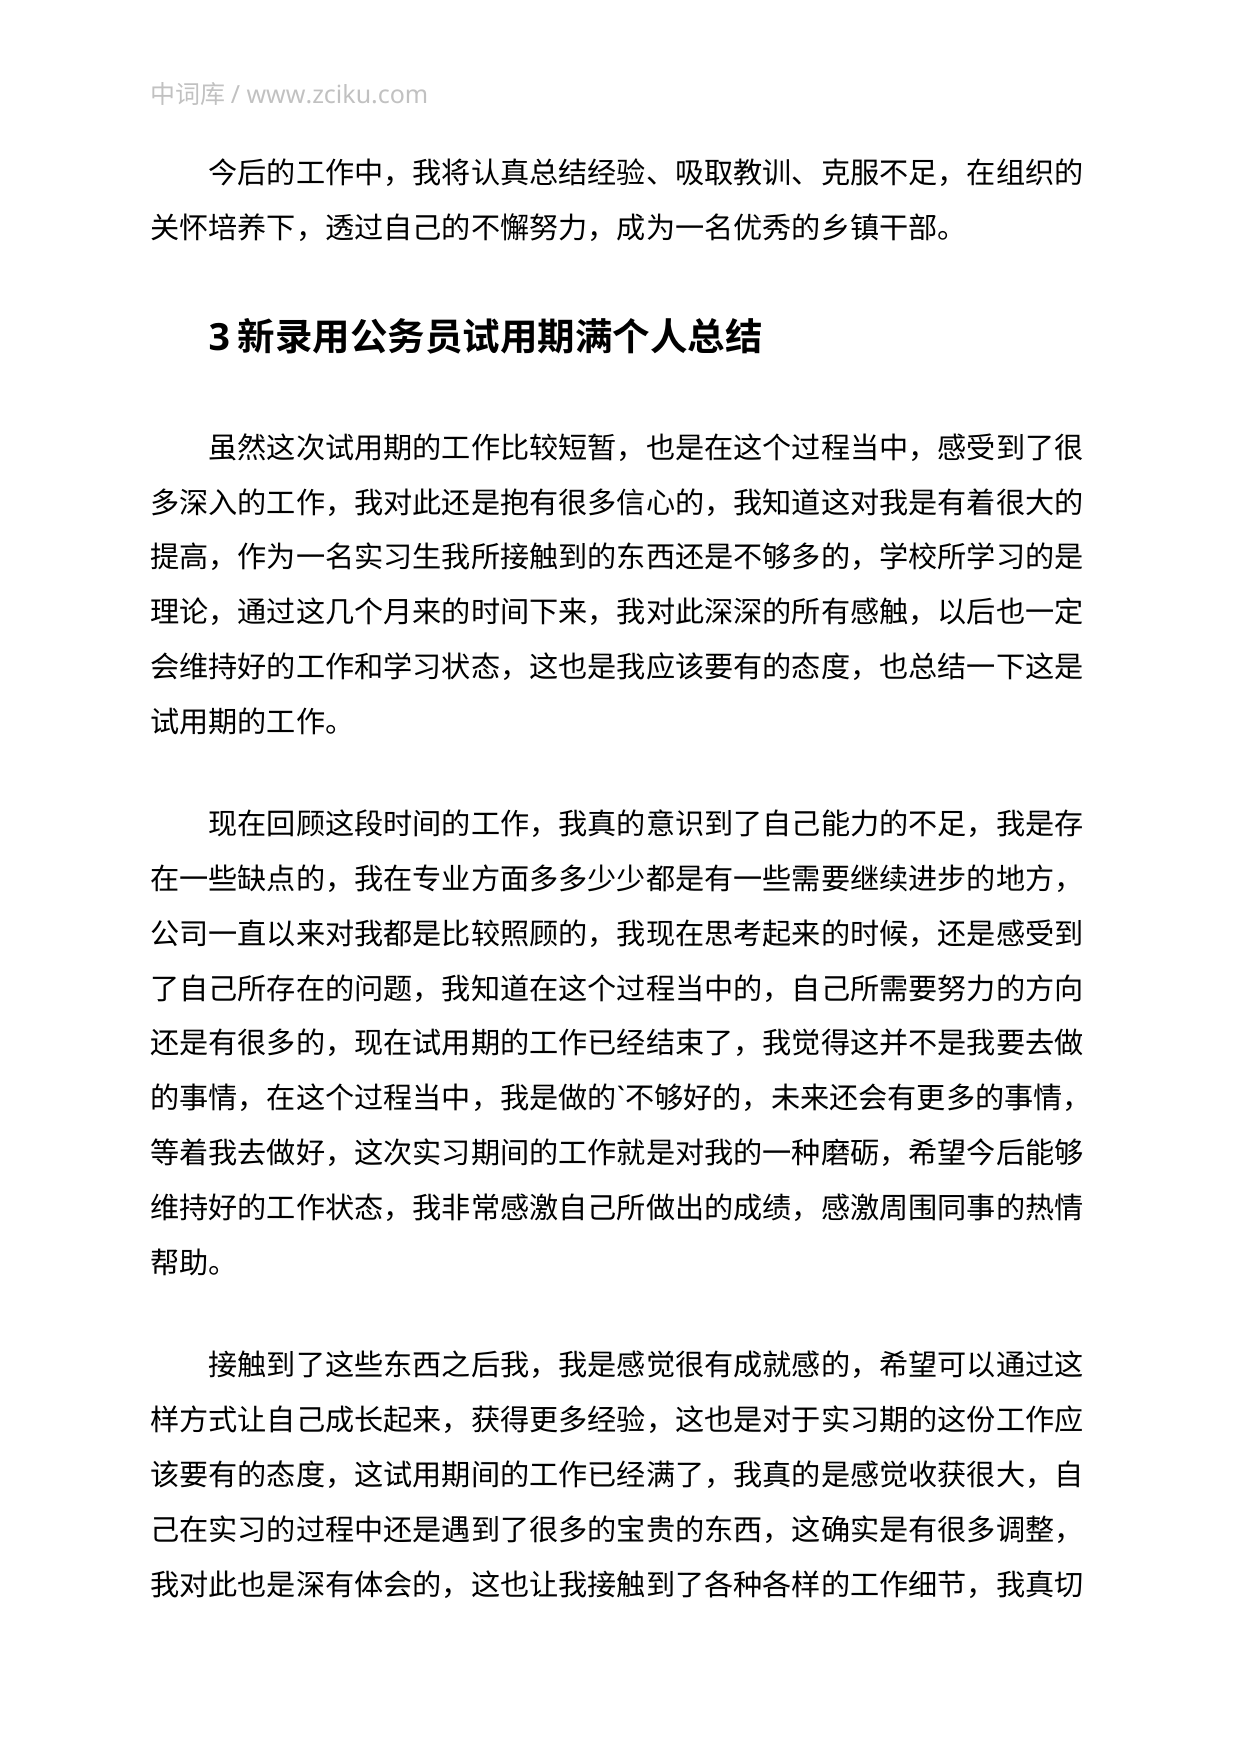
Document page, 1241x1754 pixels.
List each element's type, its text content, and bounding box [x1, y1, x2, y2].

text 现在回顾这段时间的工作，我真的意识到了自己能力的不足，我是存在一些缺点的，我在专业方面多多少少都是有一些需要继续进步的地方，公司一直以来对我都是比较照顾的，我现在思考起来的时候，还是感受到了自己所存在的问题，我知道在这个过程当中的，自己所需要努力的方向还是有很多的，现在试用期的工作已经结束了，我觉得这并不是我要去做的事情，在这个过程当中，我是做的`不够好的，未来还会有更多的事情，等着我去做好，这次实习期间的工作就是对我的一种磨砺，希望今后能够维持好的工作状态，我非常感激自己所做出的成绩，感激周围同事的热情帮助。 [150, 801, 1090, 1282]
text 3新录用公务员试用期满个人总结 [150, 307, 1090, 361]
text 虽然这次试用期的工作比较短暂，也是在这个过程当中，感受到了很多深入的工作，我对此还是抱有很多信心的，我知道这对我是有着很大的提高，作为一名实习生我所接触到的东西还是不够多的，学校所学习的是理论，通过这几个月来的时间下来，我对此深深的所有感触，以后也一定会维持好的工作和学习状态，这也是我应该要有的态度，也总结一下这是试用期的工作。 [150, 424, 1090, 741]
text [150, 1342, 1090, 1603]
text 今后的工作中，我将认真总结经验、吸取教训、克服不足，在组织的关怀培养下，透过自己的不懈努力，成为一名优秀的乡镇干部。 [150, 150, 1090, 247]
